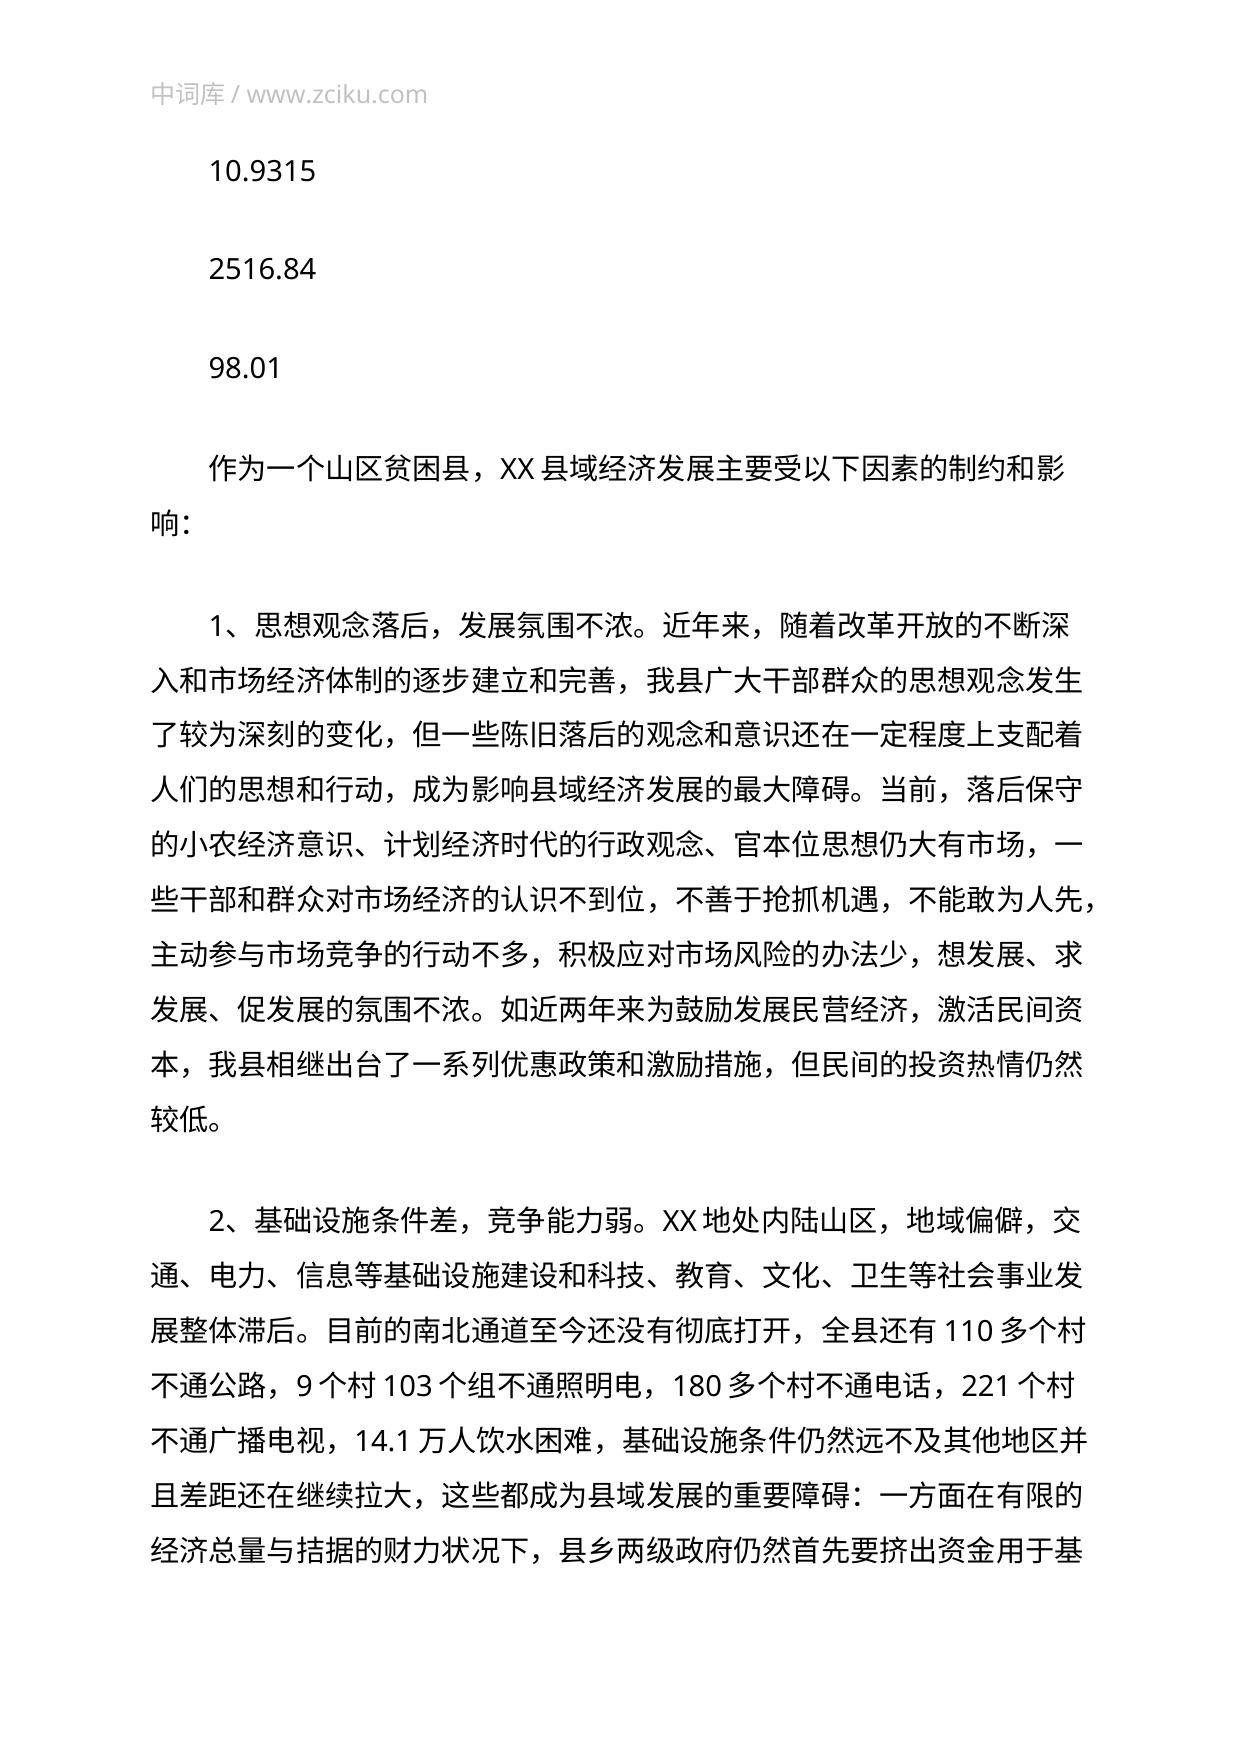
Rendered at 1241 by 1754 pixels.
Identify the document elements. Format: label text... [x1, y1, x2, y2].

text 2516.84 [150, 248, 1090, 288]
text 作为一个山区贫困县，XX县域经济发展主要受以下因素的制约和影响： [150, 445, 1090, 543]
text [150, 1198, 1090, 1570]
text 1、思想观念落后，发展氛围不浓。近年来，随着改革开放的不断深入和市场经济体制的逐步建立和完善，我县广大干部群众的思想观念发生了较为深刻的变化，但一些陈旧落后的观念和意识还在一定程度上支配着人们的思想和行动，成为影响县域经济发展的最大障碍。当前，落后保守的小农经济意识、计划经济时代的行政观念、官本位思想仍大有市场，一些干部和群众对市场经济的认识不到位，不善于抢抓机遇，不能敢为人先，主动参与市场竞争的行动不多，积极应对市场风险的办法少，想发展、求发展、促发展的氛围不浓。如近两年来为鼓励发展民营经济，激活民间资本，我县相继出台了一系列优惠政策和激励措施，但民间的投资热情仍然较低。 [150, 602, 1090, 1138]
text 98.01 [150, 347, 1090, 387]
text 10.9315 [150, 150, 1090, 190]
